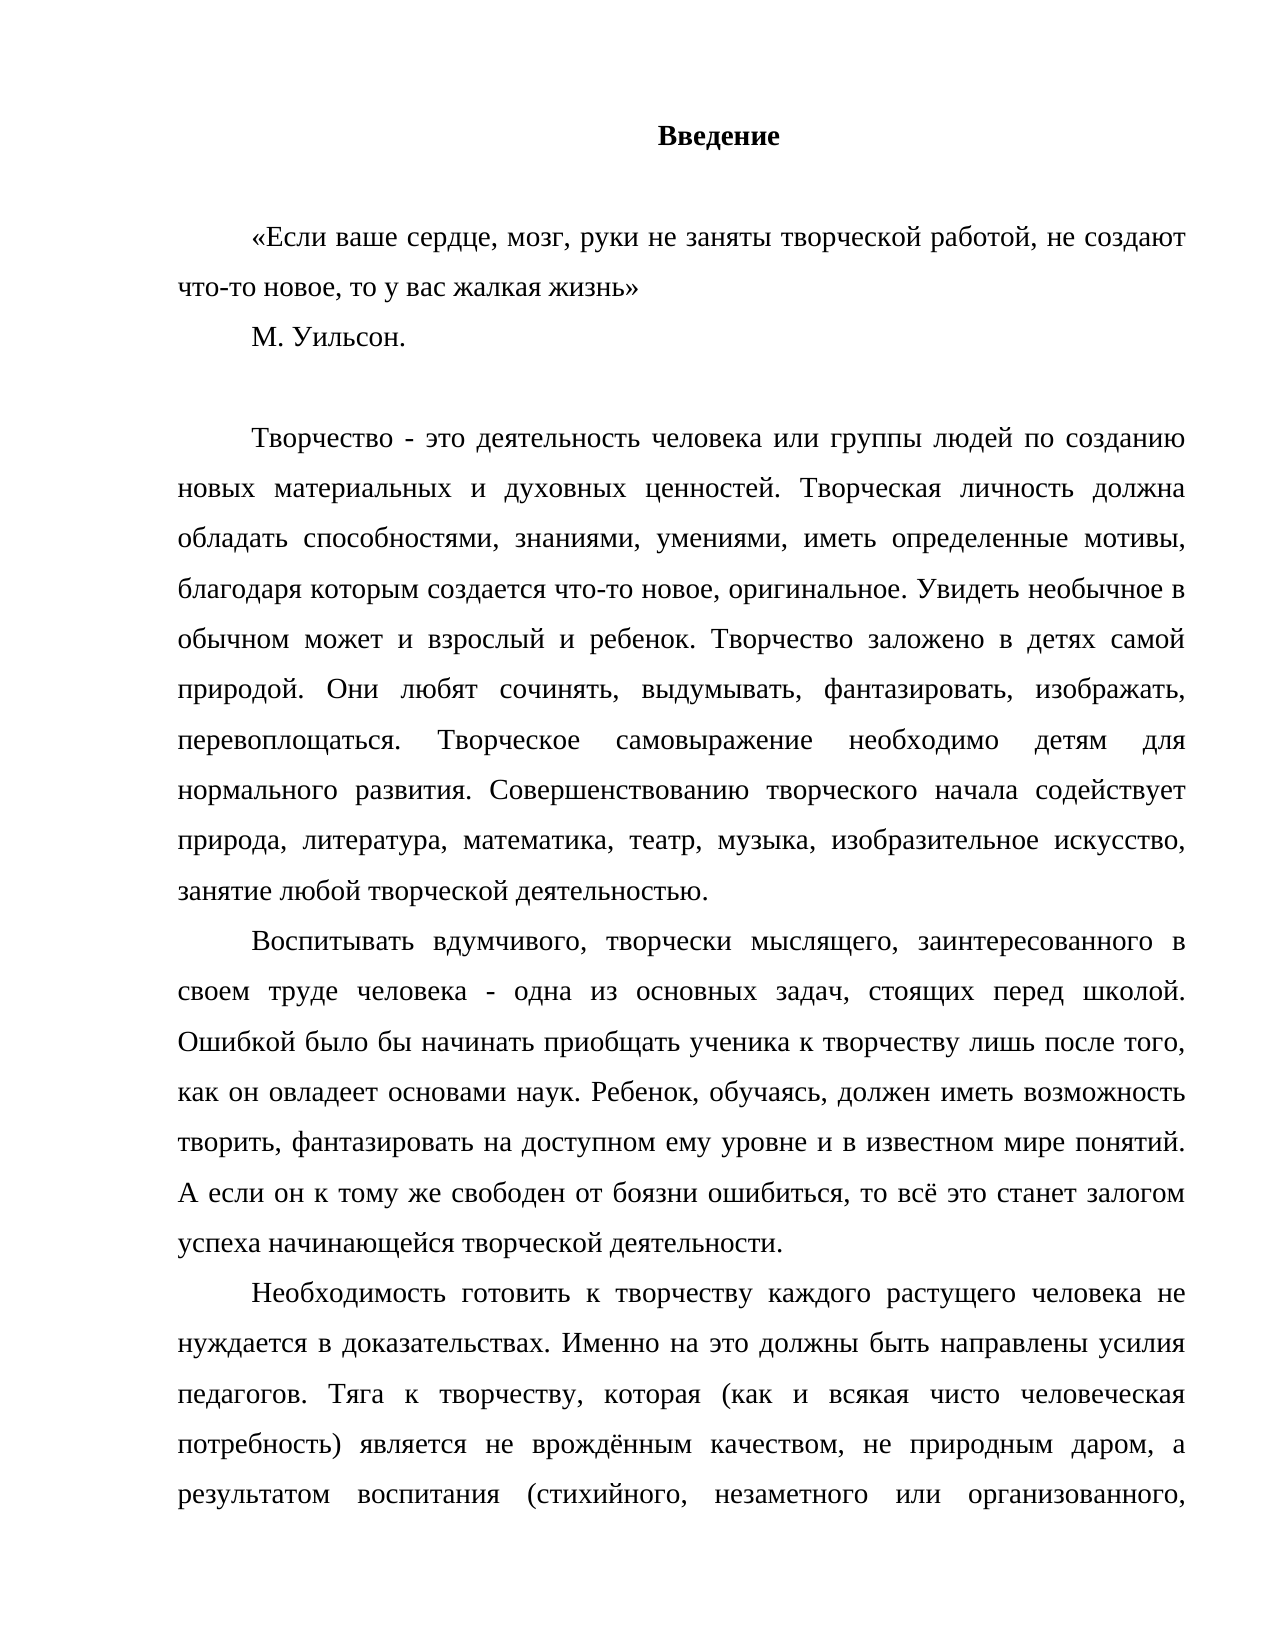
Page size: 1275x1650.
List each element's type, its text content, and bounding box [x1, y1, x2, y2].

text Воспитывать вдумчивого, творчески мыслящего, заинтересованного в своем труде человека - одна из основных задач, стоящих перед школой. Ошибкой было бы начинать приобщать ученика к творчеству лишь после того, как он овладеет основами наук. Ребенок, обучаясь, должен иметь возможность творить, фантазировать на доступном ему уровне и в известном мире понятий. А если он к тому же свободен от боязни ошибиться, то всё это станет залогом успеха начинающейся творческой деятельности. [177, 923, 1186, 1258]
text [177, 1275, 1186, 1510]
text Введение [177, 118, 1186, 152]
text М. Уильсон. [177, 319, 1186, 353]
text Творчество - это деятельность человека или группы людей по созданию новых материальных и духовных ценностей. Творческая личность должна обладать способностями, знаниями, умениями, иметь определенные мотивы, благодаря которым создается что-то новое, оригинальное. Увидеть необычное в обычном может и взрослый и ребенок. Творчество заложено в детях самой природой. Они любят сочинять, выдумывать, фантазировать, изображать, перевоплощаться. Творческое самовыражение необходимо детям для нормального развития. Совершенствованию творческого начала содействует природа, литература, математика, театр, музыка, изобразительное искусство, занятие любой творческой деятельностью. [177, 420, 1186, 906]
text «Если ваше сердце, мозг, руки не заняты творческой работой, не создают что-то новое, то у вас жалкая жизнь» [177, 219, 1186, 303]
